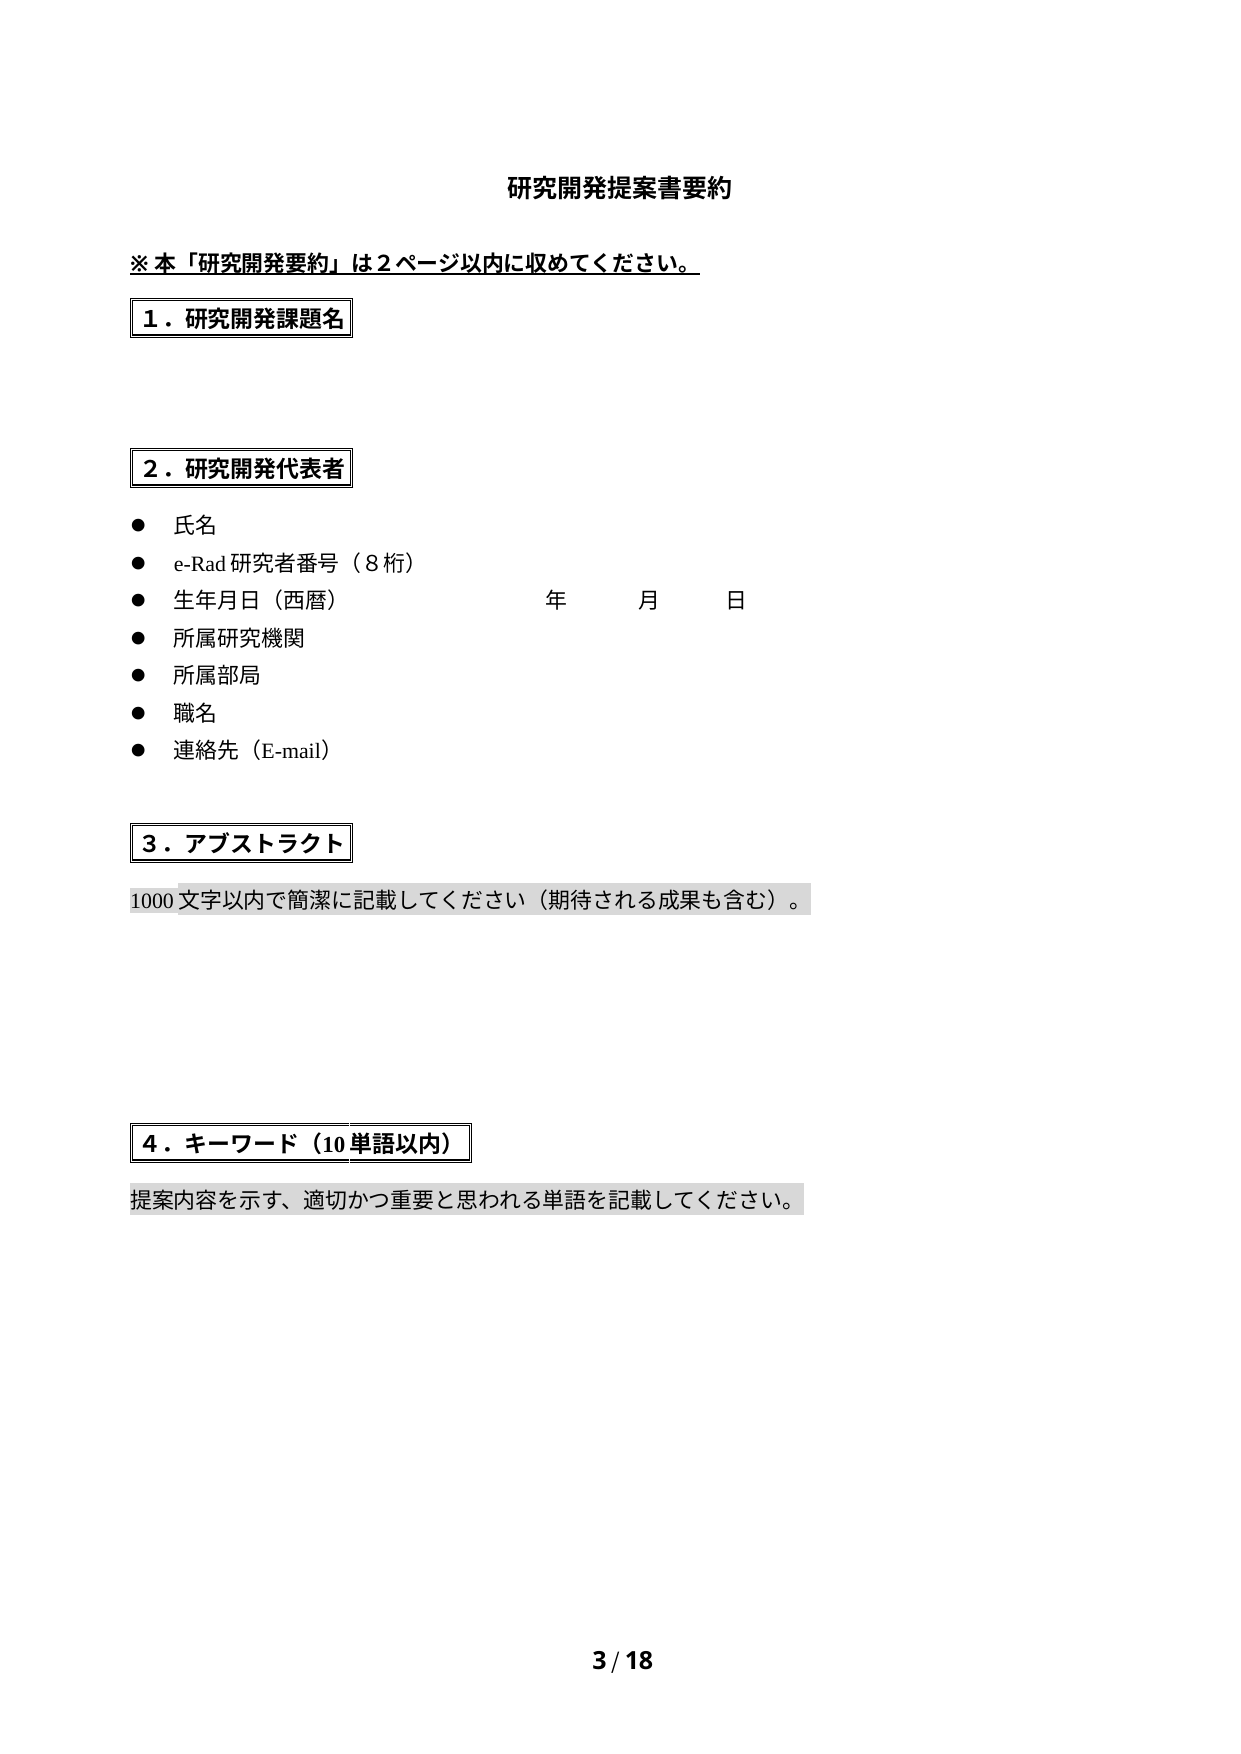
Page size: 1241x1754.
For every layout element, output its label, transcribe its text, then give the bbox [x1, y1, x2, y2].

list 連絡先（E-mail） [130, 730, 1110, 768]
text ２．研究開発代表者 [130, 430, 1110, 505]
text ３．アブストラクト [130, 805, 1110, 880]
list 所属部局 [130, 655, 1110, 693]
text ４．キーワード（10単語以内） [130, 1105, 1110, 1180]
list e-Rad研究者番号（８桁） [130, 543, 1110, 580]
text 1000文字以内で簡潔に記載してください（期待される成果も含む）。 [130, 880, 1110, 918]
list 職名 [130, 693, 1110, 730]
text 研究開発提案書要約 [130, 168, 1110, 205]
text ※ 本「研究開発要約」は２ページ以内に収めてください。 [130, 243, 1110, 280]
list 氏名 [130, 505, 1110, 543]
list 生年月日（西暦） 年 月 日 [130, 580, 1110, 618]
list 所属研究機関 [130, 618, 1110, 655]
text 提案内容を示す、適切かつ重要と思われる単語を記載してください。 [130, 1180, 1110, 1218]
text １．研究開発課題名 [130, 280, 1110, 355]
